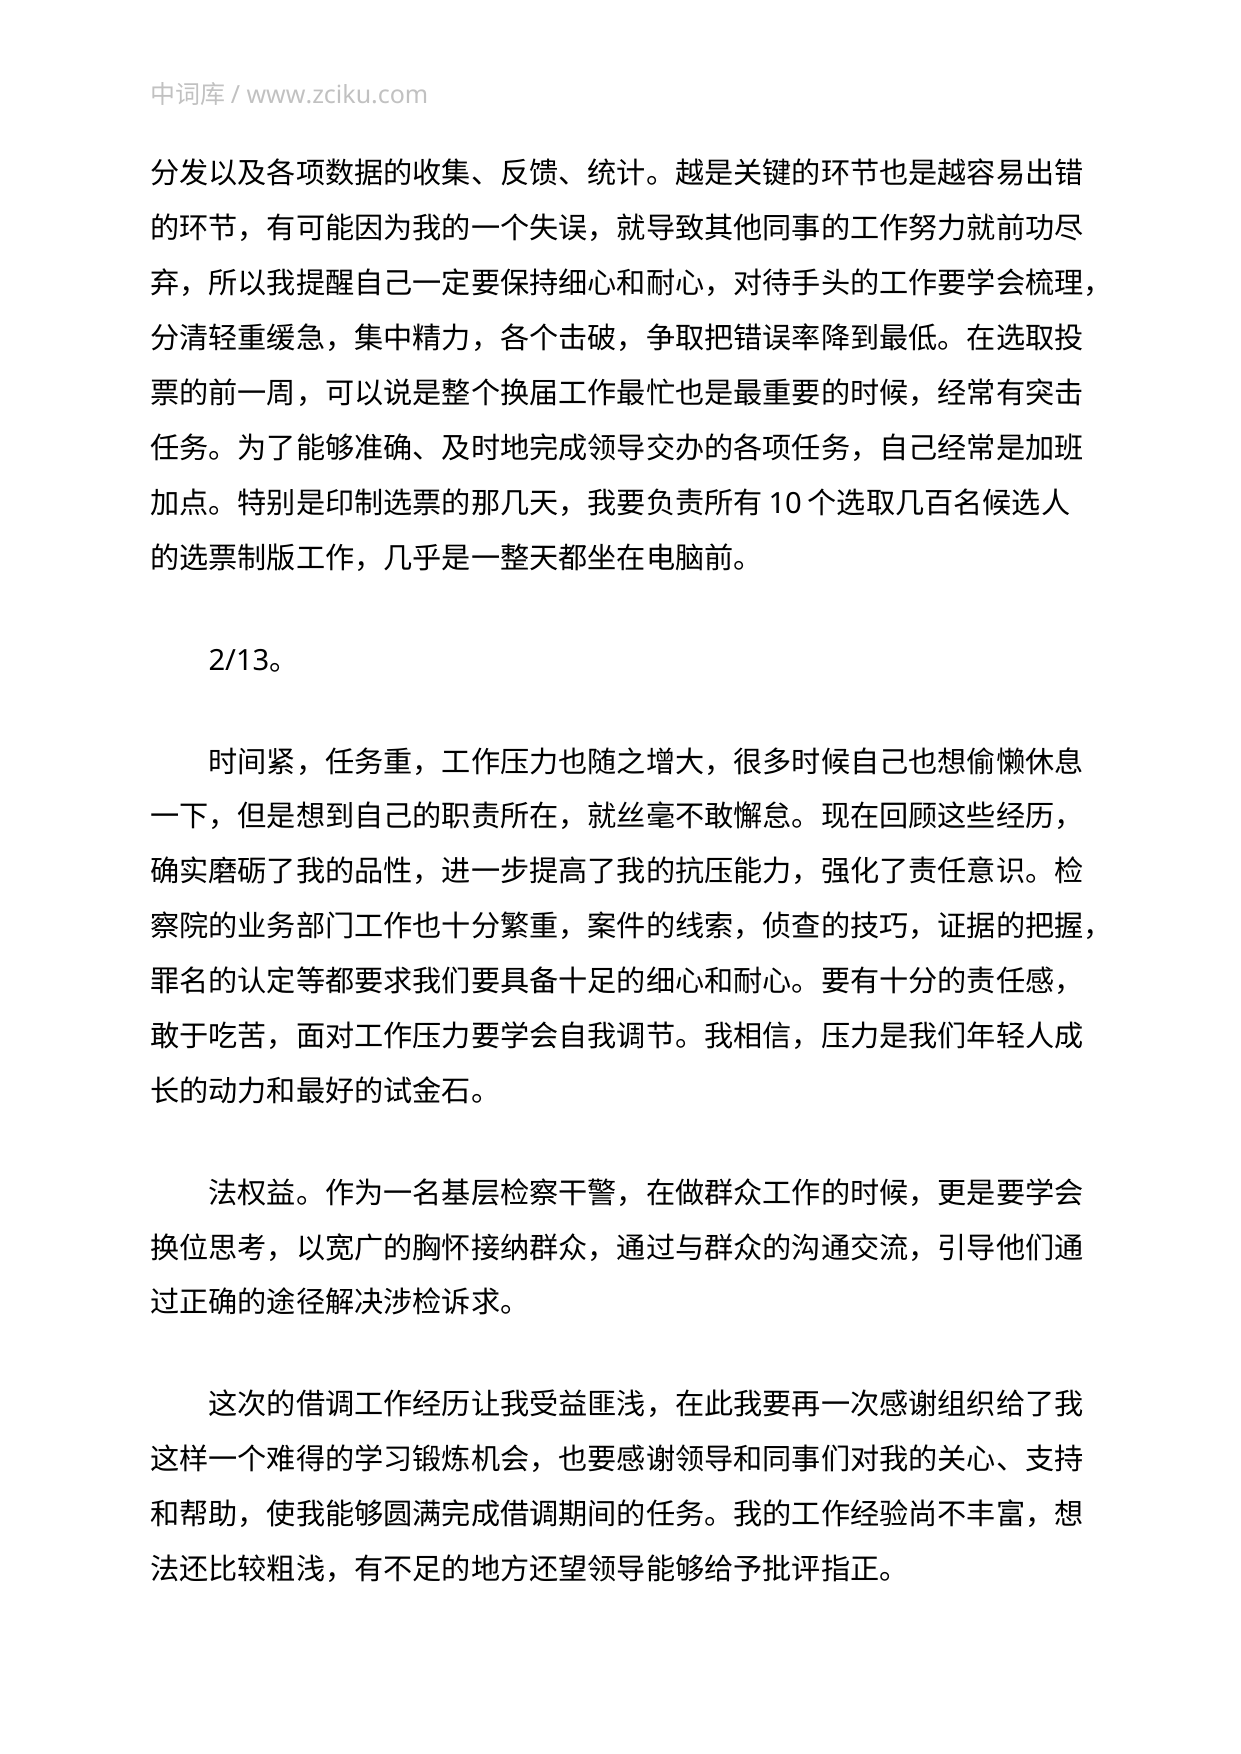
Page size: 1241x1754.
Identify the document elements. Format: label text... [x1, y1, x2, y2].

text 时间紧，任务重，工作压力也随之增大，很多时候自己也想偷懒休息一下，但是想到自己的职责所在，就丝毫不敢懈怠。现在回顾这些经历，确实磨砺了我的品性，进一步提高了我的抗压能力，强化了责任意识。检察院的业务部门工作也十分繁重，案件的线索，侦查的技巧，证据的把握，罪名的认定等都要求我们要具备十足的细心和耐心。要有十分的责任感，敢于吃苦，面对工作压力要学会自我调节。我相信，压力是我们年轻人成长的动力和最好的试金石。 [150, 738, 1090, 1110]
text 法权益。作为一名基层检察干警，在做群众工作的时候，更是要学会换位思考，以宽广的胸怀接纳群众，通过与群众的沟通交流，引导他们通过正确的途径解决涉检诉求。 [150, 1169, 1090, 1321]
text 2/13。 [150, 636, 1090, 678]
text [150, 150, 1090, 577]
text 这次的借调工作经历让我受益匪浅，在此我要再一次感谢组织给了我这样一个难得的学习锻炼机会，也要感谢领导和同事们对我的关心、支持和帮助，使我能够圆满完成借调期间的任务。我的工作经验尚不丰富，想法还比较粗浅，有不足的地方还望领导能够给予批评指正。 [150, 1381, 1090, 1588]
